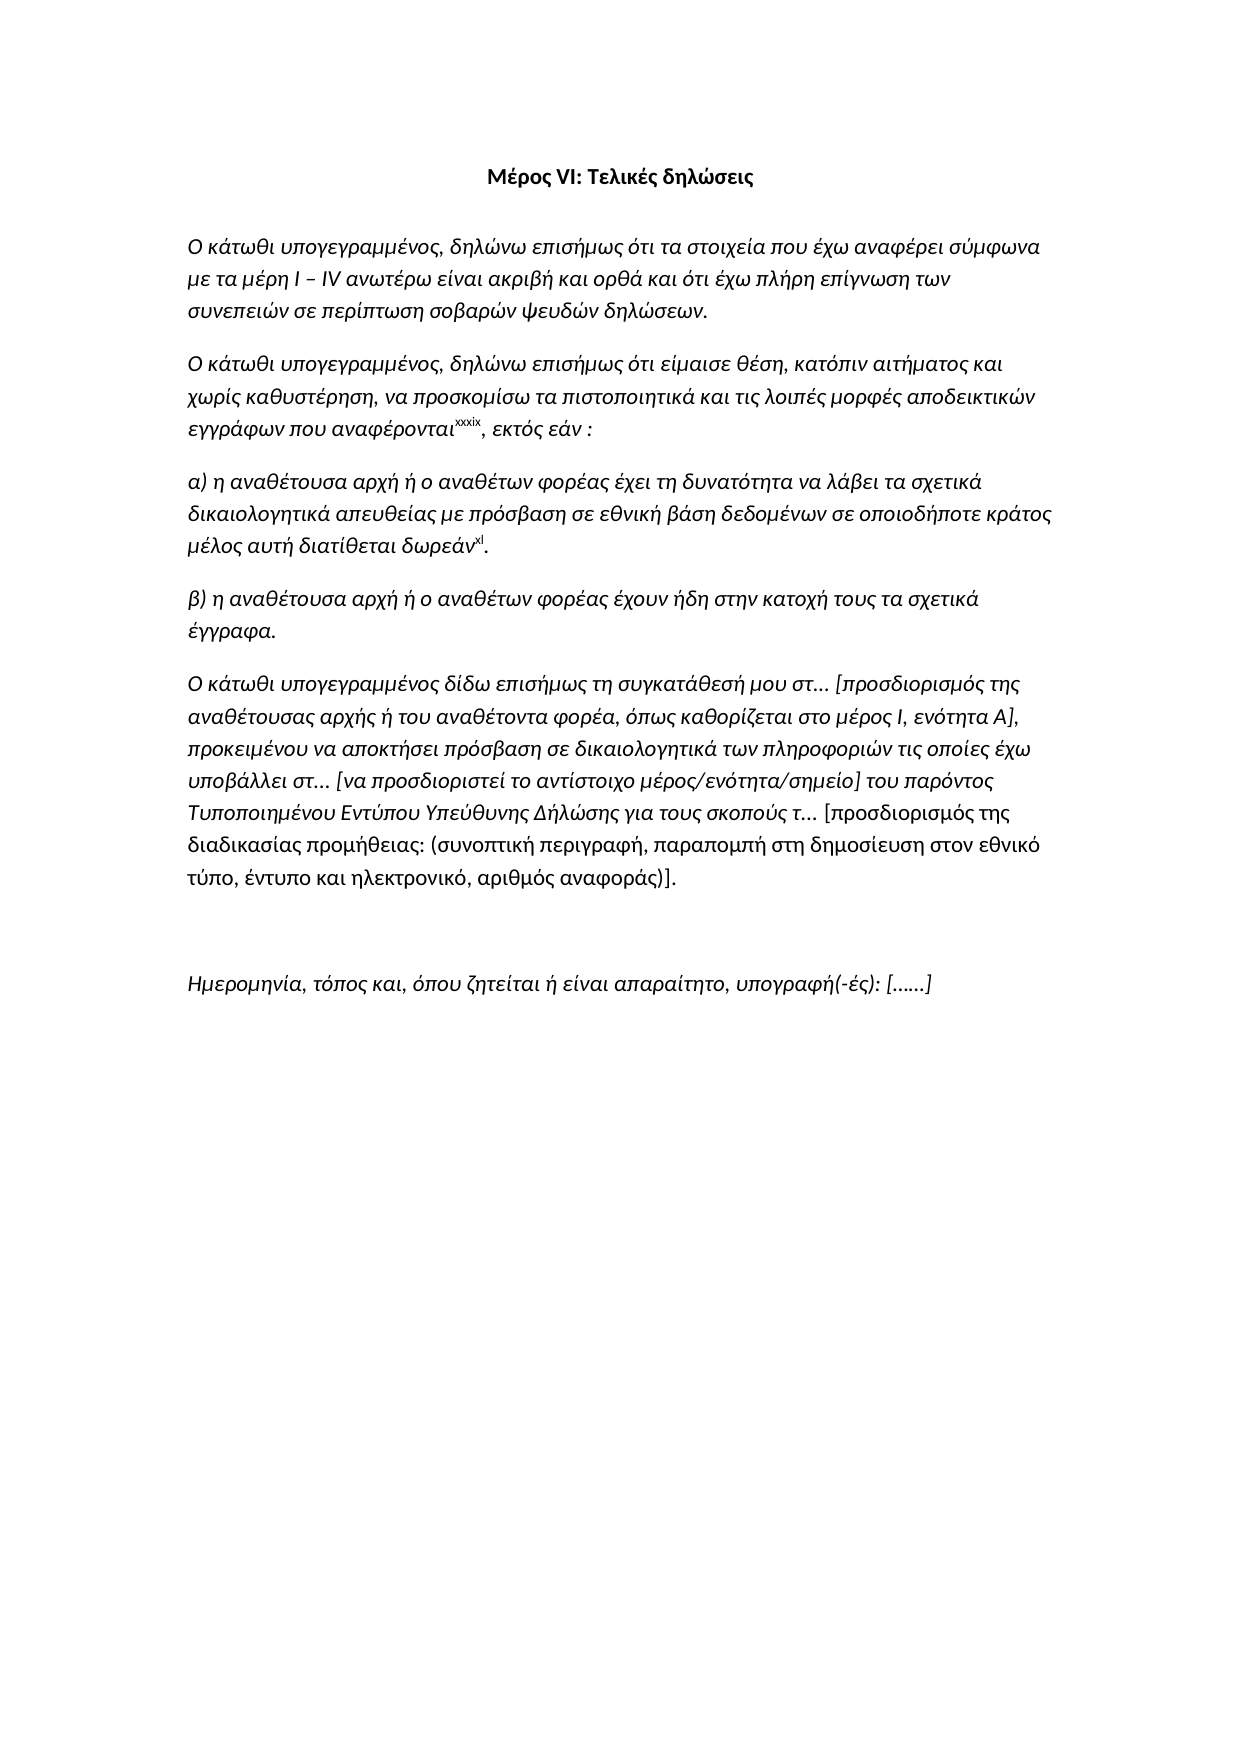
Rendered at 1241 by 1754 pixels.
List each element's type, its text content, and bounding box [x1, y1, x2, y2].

text Ο κάτωθι υπογεγραμμένος, δηλώνω επισήμως ότι τα στοιχεία που έχω αναφέρει σύμφωνα με τα μέρη Ι – IV ανωτέρω είναι ακριβή και ορθά και ότι έχω πλήρη επίγνωση των συνεπειών σε περίπτωση σοβαρών ψευδών δηλώσεων. [187, 232, 1053, 324]
text Ο κάτωθι υπογεγραμμένος δίδω επισήμως τη συγκατάθεσή μου στ... [προσδιορισμός της αναθέτουσας αρχής ή του αναθέτοντα φορέα, όπως καθορίζεται στο μέρος Ι, ενότητα Α], προκειμένου να αποκτήσει πρόσβαση σε δικαιολογητικά των πληροφοριών τις οποίες έχω υποβάλλει στ... [να προσδιοριστεί το αντίστοιχο μέρος/ενότητα/σημείο] του παρόντος Τυποποιημένου Εντύπου Υπεύθυνης Δήλώσης για τους σκοπούς τ... [προσδιορισμός της διαδικασίας προμήθειας: (συνοπτική περιγραφή, παραπομπή στη δημοσίευση στον εθνικό τύπο, έντυπο και ηλεκτρονικό, αριθμός αναφοράς)]. [187, 669, 1053, 891]
text Ημερομηνία, τόπος και, όπου ζητείται ή είναι απαραίτητο, υπογραφή(-ές): [……] [187, 969, 1053, 997]
text α) η αναθέτουσα αρχή ή ο αναθέτων φορέας έχει τη δυνατότητα να λάβει τα σχετικά δικαιολογητικά απευθείας με πρόσβαση σε εθνική βάση δεδομένων σε οποιοδήποτε κράτος μέλος αυτή διατίθεται δωρεάν. [187, 467, 1053, 559]
title Μέρος VI: Τελικές δηλώσεις [187, 162, 1053, 191]
text β) η αναθέτουσα αρχή ή ο αναθέτων φορέας έχουν ήδη στην κατοχή τους τα σχετικά έγγραφα. [187, 584, 1053, 644]
text Ο κάτωθι υπογεγραμμένος, δηλώνω επισήμως ότι είμαισε θέση, κατόπιν αιτήματος και χωρίς καθυστέρηση, να προσκομίσω τα πιστοποιητικά και τις λοιπές μορφές αποδεικτικών εγγράφων που αναφέρονται, εκτός εάν : [187, 349, 1053, 442]
